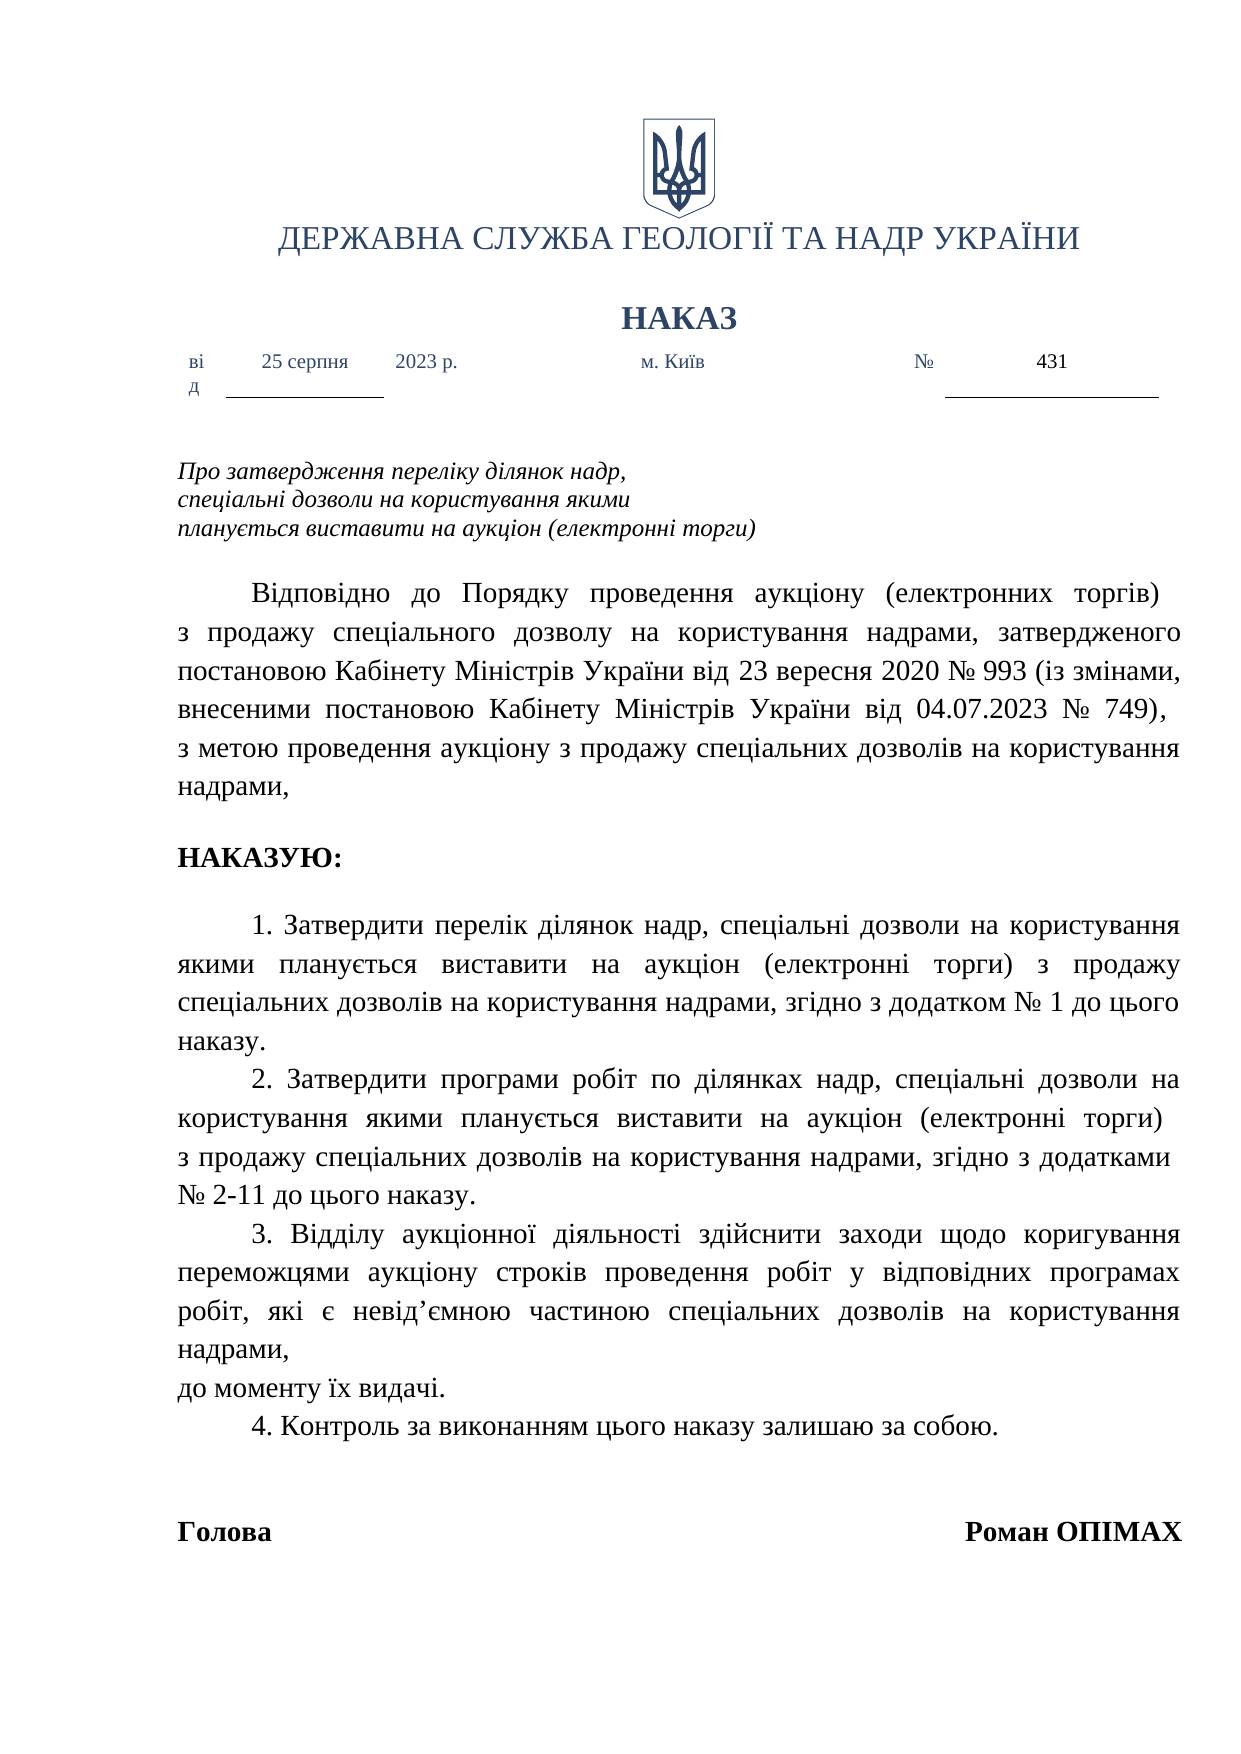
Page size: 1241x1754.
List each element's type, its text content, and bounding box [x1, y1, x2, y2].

text 4. Контроль за виконанням цього наказу залишаю за собою. [177, 1408, 1202, 1442]
text ДЕРЖАВНА СЛУЖБА ГЕОЛОГІЇ ТА НАДР УКРАЇНИ [177, 218, 1181, 257]
table_header м. Київ [591, 349, 723, 397]
text Про затвердження переліку ділянок надр, [177, 456, 1181, 484]
text 2. Затвердити програми робіт по ділянках надр, спеціальні дозволи на користування якими планується виставити на аукціон (електронні торги) з продажу спеціальних дозволів на користування надрами, згідно з додатками № 2-11 до цього наказу. [177, 1062, 1181, 1211]
text НАКАЗУЮ: [177, 840, 1181, 874]
table_header 25 серпня [226, 349, 384, 397]
table_header 2023 р. [384, 349, 591, 397]
text Відповідно до Порядку проведення аукціону (електронних торгів) з продажу спеціального дозволу на користування надрами, затвердженого постановою Кабінету Міністрів України від 23 вересня 2020 № 993 (із змінами, внесеними постановою Кабінету Міністрів України від 04.07.2023 № 749), з метою проведення аукціону з продажу спеціальних дозволів на користування надрами, [177, 576, 1181, 802]
table_header 431 [945, 349, 1159, 397]
text Голова Роман ОПІМАХ [177, 1514, 1185, 1548]
text планується виставити на аукціон (електронні торги) [177, 513, 1181, 542]
table_header № [724, 349, 945, 397]
text 1. Затвердити перелік ділянок надр, спеціальні дозволи на користування якими планується виставити на аукціон (електронні торги) з продажу спеціальних дозволів на користування надрами, згідно з додатком № 1 до цього наказу. [177, 907, 1181, 1057]
text 3. Відділу аукціонної діяльності здійснити заходи щодо коригування переможцями аукціону строків проведення робіт у відповідних програмах робіт, які є невід’ємною частиною спеціальних дозволів на користування надрами, до моменту їх видачі. [177, 1216, 1181, 1403]
text НАКАЗ [177, 298, 1181, 336]
table_header від [177, 349, 226, 397]
text спеціальні дозволи на користування якими [177, 484, 1181, 513]
